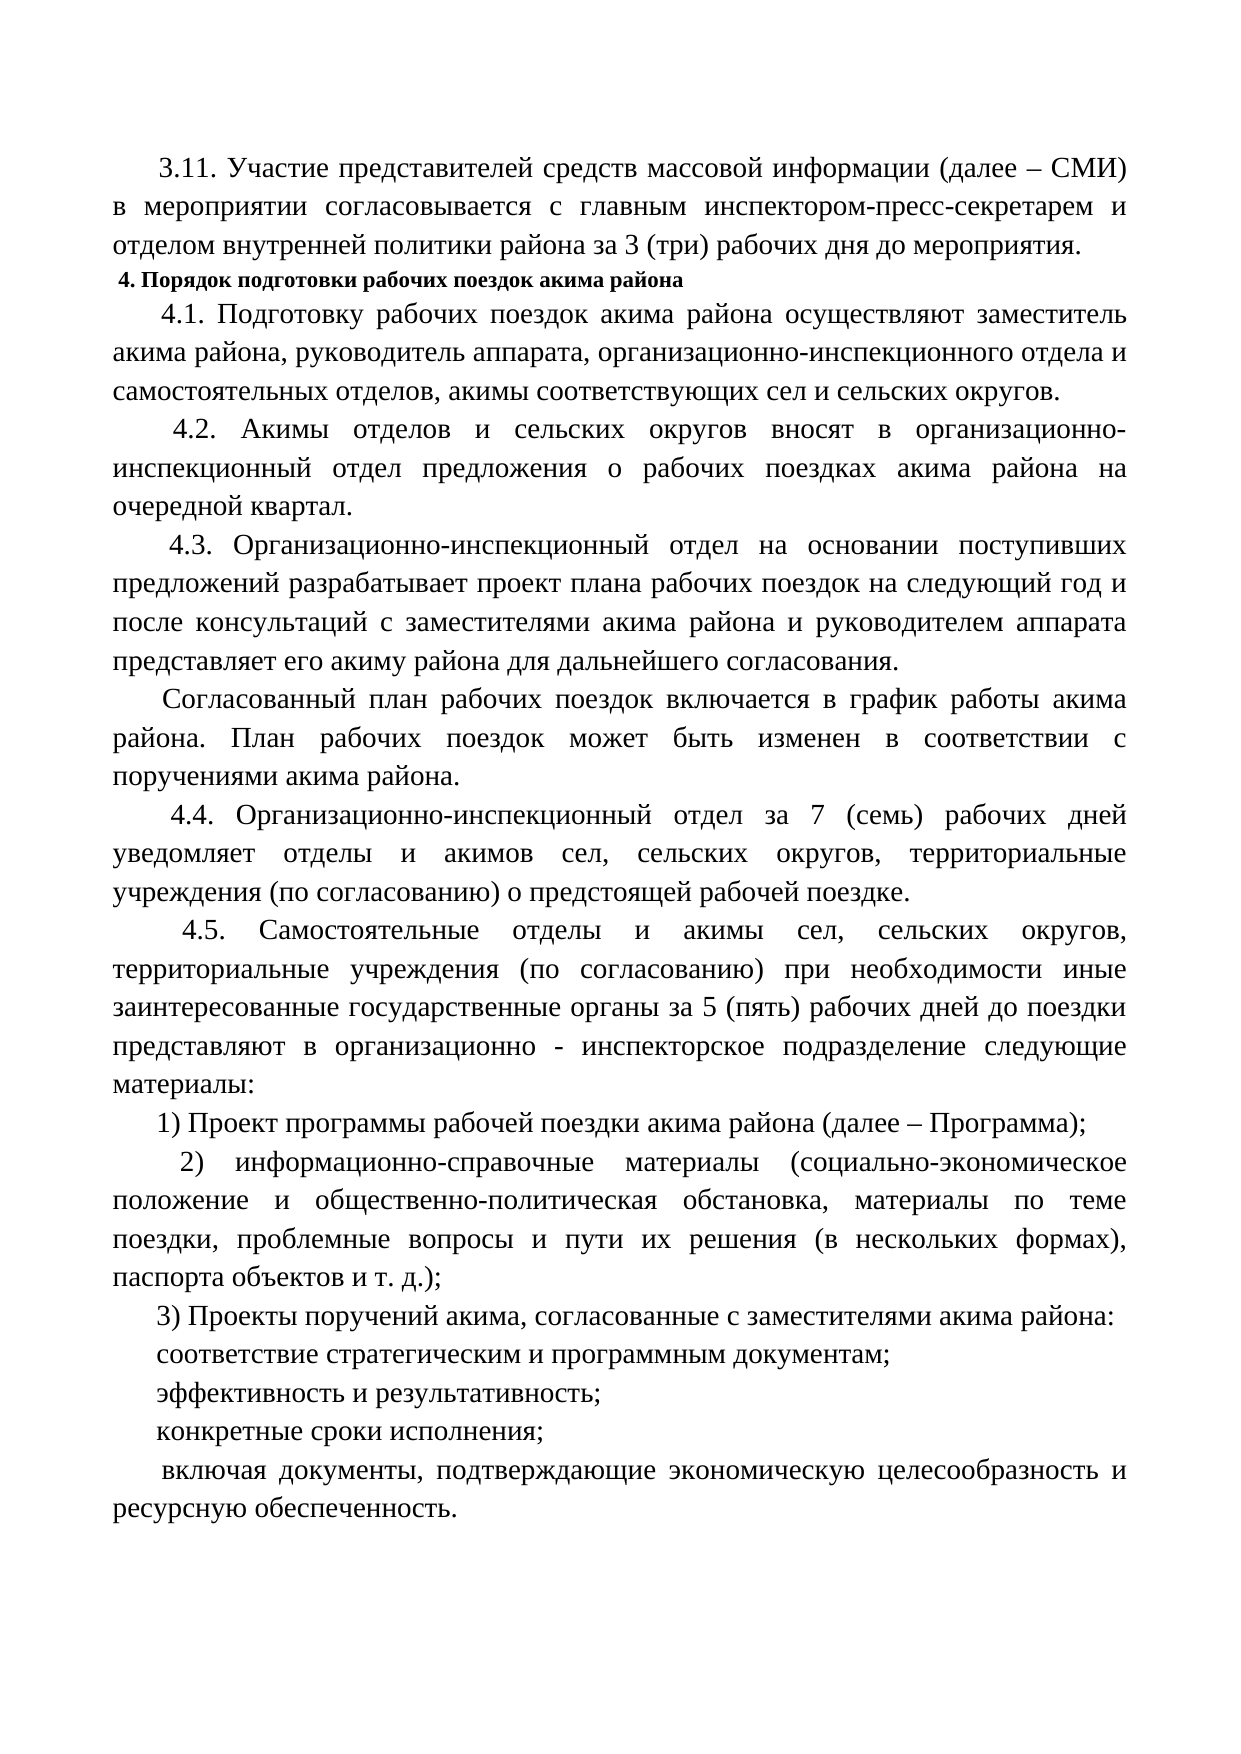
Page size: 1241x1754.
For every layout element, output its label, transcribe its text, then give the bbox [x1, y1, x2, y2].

text конкретные сроки исполнения; [112, 1413, 1128, 1447]
text 2) информационно-справочные материалы (социально-экономическое положение и общественно-политическая обстановка, материалы по теме поездки, проблемные вопросы и пути их решения (в нескольких формах), паспорта объектов и т. д.); [112, 1144, 1128, 1293]
text соответствие стратегическим и программным документам; [112, 1336, 1128, 1370]
text 4.1. Подготовку рабочих поездок акима района осуществляют заместитель акима района, руководитель аппарата, организационно-инспекционного отдела и самостоятельных отделов, акимы соответствующих сел и сельских округов. [112, 296, 1128, 406]
text 3) Проекты поручений акима, согласованные с заместителями акима района: [112, 1298, 1128, 1331]
text 1) Проект программы рабочей поездки акима района (далее – Программа); [112, 1105, 1128, 1139]
text Согласованный план рабочих поездок включается в график работы акима района. План рабочих поездок может быть изменен в соответствии с поручениями акима района. [112, 681, 1128, 792]
text 4.2. Акимы отделов и сельских округов вносят в организационно-инспекционный отдел предложения о рабочих поездках акима района на очередной квартал. [112, 411, 1128, 522]
text 4. Порядок подготовки рабочих поездок акима района [112, 266, 1128, 292]
text включая документы, подтверждающие экономическую целесообразность и ресурсную обеспеченность. [112, 1452, 1128, 1524]
text эффективность и результативность; [112, 1375, 1128, 1408]
text 4.4. Организационно-инспекционный отдел за 7 (семь) рабочих дней уведомляет отделы и акимов сел, сельских округов, территориальные учреждения (по согласованию) о предстоящей рабочей поездке. [112, 797, 1128, 907]
text 4.5. Самостоятельные отделы и акимы сел, сельских округов, территориальные учреждения (по согласованию) при необходимости иные заинтересованные государственные органы за 5 (пять) рабочих дней до поездки представляют в организационно - инспекторское подразделение следующие материалы: [112, 912, 1128, 1100]
text 3.11. Участие представителей средств массовой информации (далее – СМИ) в мероприятии согласовывается с главным инспектором-пресс-секретарем и отделом внутренней политики района за 3 (три) рабочих дня до мероприятия. [112, 150, 1128, 261]
text 4.3. Организационно-инспекционный отдел на основании поступивших предложений разрабатывает проект плана рабочих поездок на следующий год и после консультаций с заместителями акима района и руководителем аппарата представляет его акиму района для дальнейшего согласования. [112, 527, 1128, 676]
